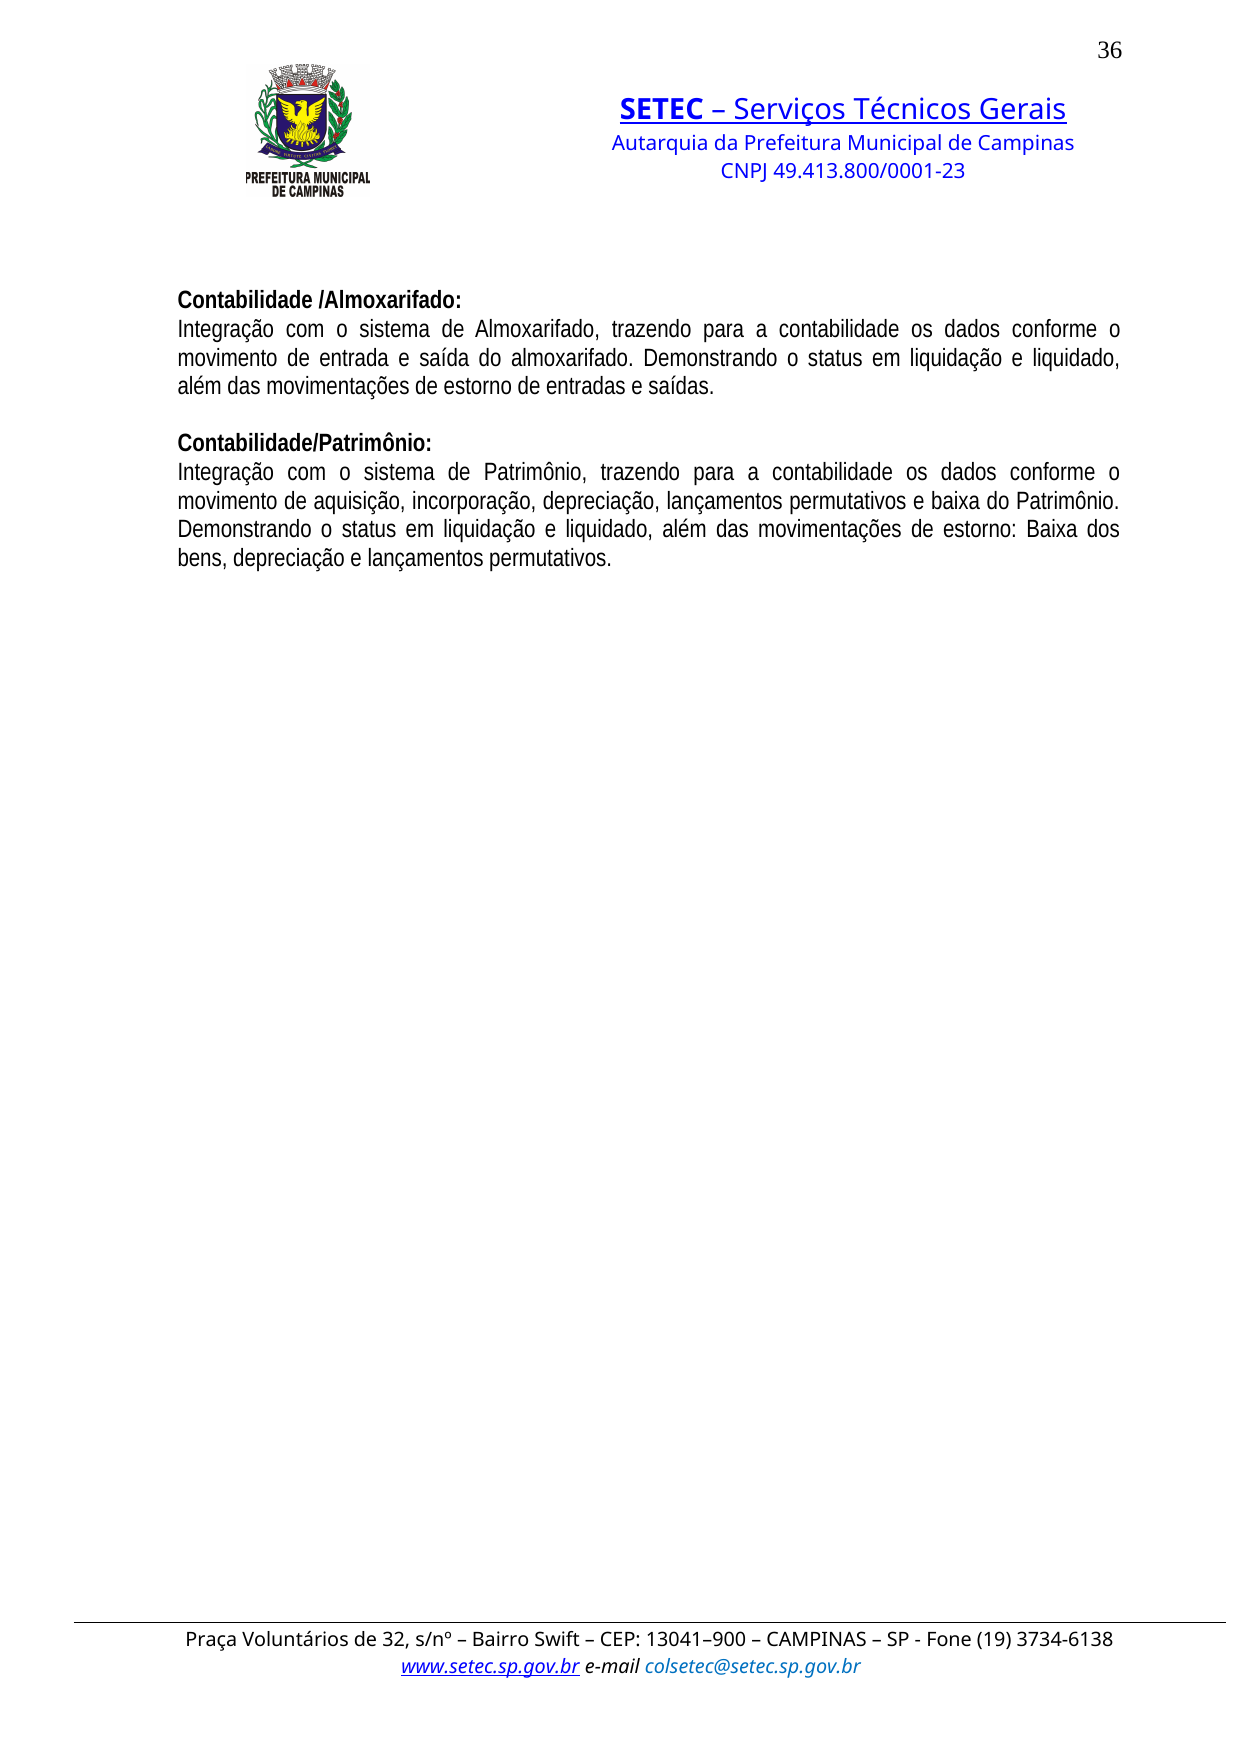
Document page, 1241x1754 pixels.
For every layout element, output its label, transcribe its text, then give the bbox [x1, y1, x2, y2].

picture [246, 64, 370, 197]
text Contabilidade/Patrimônio: [177, 428, 1122, 457]
text Integração com o sistema de Almoxarifado, trazendo para a contabilidade os dados conforme o movimento de entrada e saída do almoxarifado. Demonstrando o status em liquidação e liquidado, além das movimentações de estorno de entradas e saídas. [177, 314, 1122, 400]
text Contabilidade /Almoxarifado: [177, 285, 1122, 314]
text Integração com o sistema de Patrimônio, trazendo para a contabilidade os dados conforme o movimento de aquisição, incorporação, depreciação, lançamentos permutativos e baixa do Patrimônio. Demonstrando o status em liquidação e liquidado, além das movimentações de estorno: Baixa dos bens, depreciação e lançamentos permutativos. [177, 457, 1122, 572]
